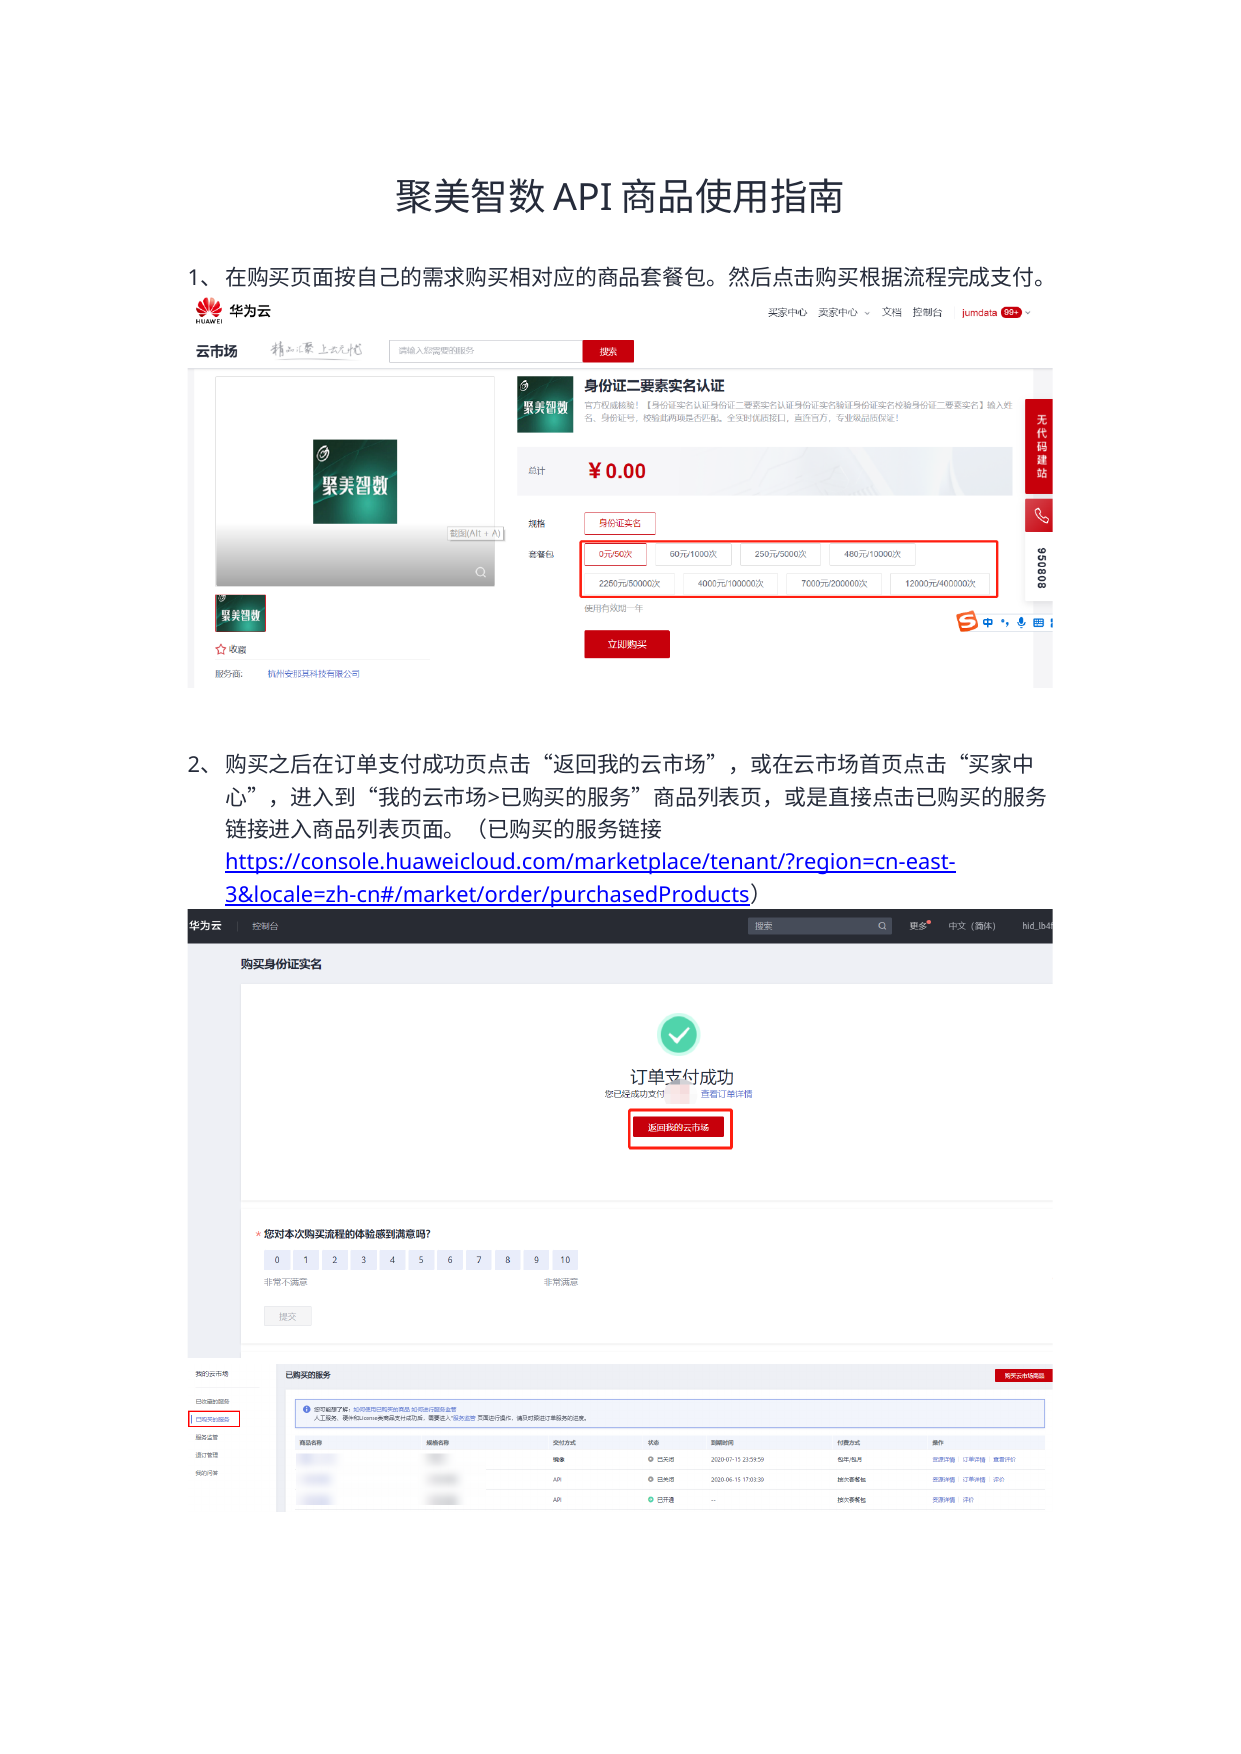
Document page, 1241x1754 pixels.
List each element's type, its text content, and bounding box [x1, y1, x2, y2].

picture [187, 1364, 1053, 1512]
list 购买之后在订单支付成功页点击“返回我的云市场”，或在云市场首页点击“买家中心”，进入到“我的云市场>已购买的服务”商品列表页，或是直接点击已购买的服务链接进入商品列表页面。（已购买的服务链接 https://console.huaweicloud.com/marketplace/tenant/?region=cn-east-3&locale=zh-cn#/market/order/purchasedProducts） [187, 747, 1053, 909]
picture [187, 292, 1053, 688]
text 聚美智数API商品使用指南 [187, 162, 1053, 227]
picture [187, 909, 1053, 1358]
list 在购买页面按自己的需求购买相对应的商品套餐包。然后点击购买根据流程完成支付。 [187, 259, 1053, 292]
